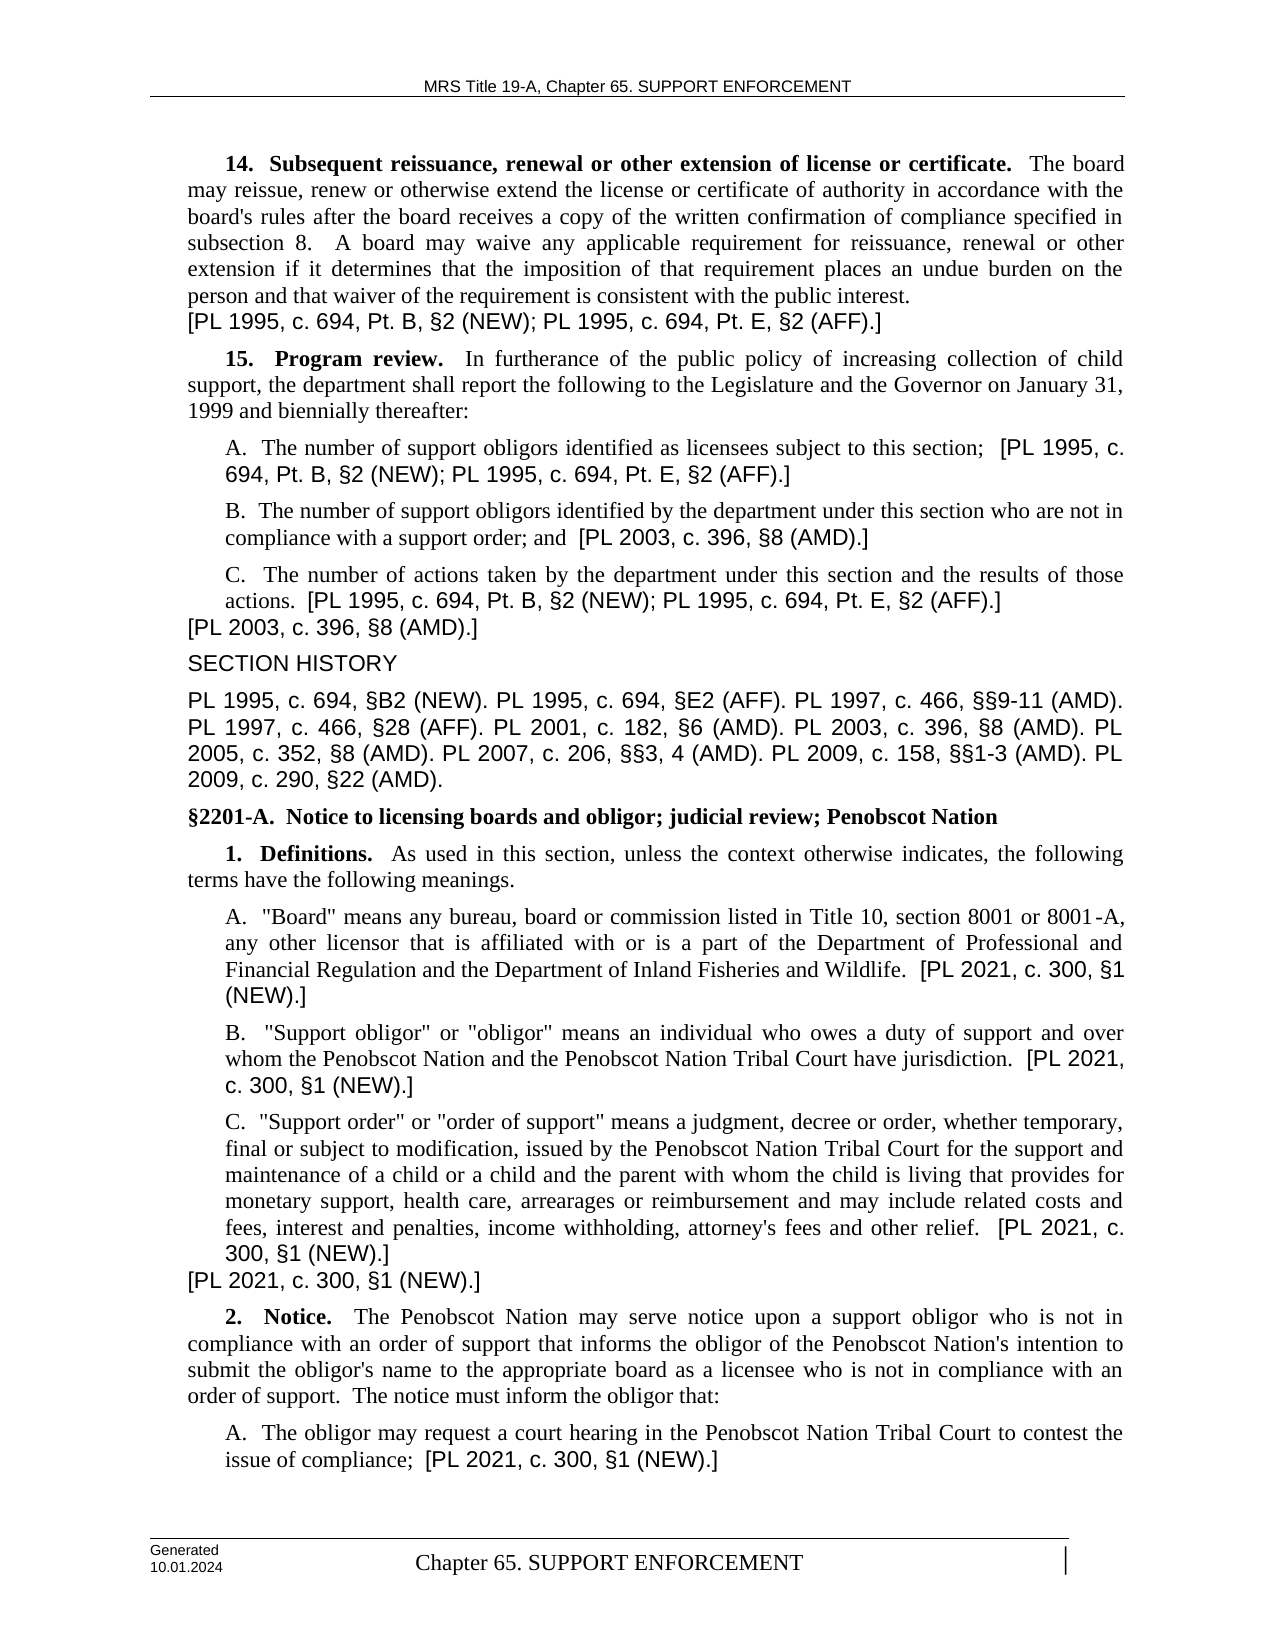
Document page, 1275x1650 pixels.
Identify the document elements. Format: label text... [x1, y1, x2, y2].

text C. "Support order" or "order of support" means a judgment, decree or order, whether temporary, final or subject to modification, issued by the Penobscot Nation Tribal Court for the support and maintenance of a child or a child and the parent with whom the child is living that provides for monetary support, health care, arrearages or reimbursement and may include related costs and fees, interest and penalties, income withholding, attorney's fees and other relief. [PL 2021, c. 300, §1 (NEW).] [225, 1108, 1125, 1267]
text 15. Program review. In furtherance of the public policy of increasing collection of child support, the department shall report the following to the Legislature and the Governor on January 31, 1999 and biennially thereafter: [187, 345, 1125, 424]
text [PL 2003, c. 396, §8 (AMD).] [187, 614, 1125, 640]
text B. "Support obligor" or "obligor" means an individual who owes a duty of support and over whom the Penobscot Nation and the Penobscot Nation Tribal Court have jurisdiction. [PL 2021, c. 300, §1 (NEW).] [225, 1019, 1125, 1098]
text A. The number of support obligors identified as licensees subject to this section; [PL 1995, c. 694, Pt. B, §2 (NEW); PL 1995, c. 694, Pt. E, §2 (AFF).] [225, 434, 1125, 487]
text [PL 1995, c. 694, Pt. B, §2 (NEW); PL 1995, c. 694, Pt. E, §2 (AFF).] [187, 308, 1125, 334]
text PL 1995, c. 694, §B2 (NEW). PL 1995, c. 694, §E2 (AFF). PL 1997, c. 466, §§9-11 (AMD). PL 1997, c. 466, §28 (AFF). PL 2001, c. 182, §6 (AMD). PL 2003, c. 396, §8 (AMD). PL 2005, c. 352, §8 (AMD). PL 2007, c. 206, §§3, 4 (AMD). PL 2009, c. 158, §§1-3 (AMD). PL 2009, c. 290, §22 (AMD). [187, 687, 1125, 793]
text B. The number of support obligors identified by the department under this section who are not in compliance with a support order; and [PL 2003, c. 396, §8 (AMD).] [225, 498, 1125, 550]
text SECTION HISTORY [187, 650, 1125, 677]
text 14. Subsequent reissuance, renewal or other extension of license or certificate. The board may reissue, renew or otherwise extend the license or certificate of authority in accordance with the board's rules after the board receives a copy of the written confirmation of compliance specified in subsection 8. A board may waive any applicable requirement for reissuance, renewal or other extension if it determines that the imposition of that requirement places an undue burden on the person and that waiver of the requirement is consistent with the public interest. [187, 150, 1125, 308]
text A. "Board" means any bureau, board or commission listed in Title 10, section 8001 or 8001‑A, any other licensor that is affiliated with or is a part of the Department of Professional and Financial Regulation and the Department of Inland Fisheries and Wildlife. [PL 2021, c. 300, §1 (NEW).] [225, 903, 1125, 1008]
text A. The obligor may request a court hearing in the Penobscot Nation Tribal Court to contest the issue of compliance; [PL 2021, c. 300, §1 (NEW).] [225, 1419, 1125, 1472]
text [PL 2021, c. 300, §1 (NEW).] [187, 1267, 1125, 1293]
text §2201-A. Notice to licensing boards and obligor; judicial review; Penobscot Nation [187, 803, 1125, 829]
text C. The number of actions taken by the department under this section and the results of those actions. [PL 1995, c. 694, Pt. B, §2 (NEW); PL 1995, c. 694, Pt. E, §2 (AFF).] [225, 561, 1125, 614]
text 2. Notice. The Penobscot Nation may serve notice upon a support obligor who is not in compliance with an order of support that informs the obligor of the Penobscot Nation's intention to submit the obligor's name to the appropriate board as a licensee who is not in compliance with an order of support. The notice must inform the obligor that: [187, 1303, 1125, 1409]
text 1. Definitions. As used in this section, unless the context otherwise indicates, the following terms have the following meanings. [187, 840, 1125, 892]
